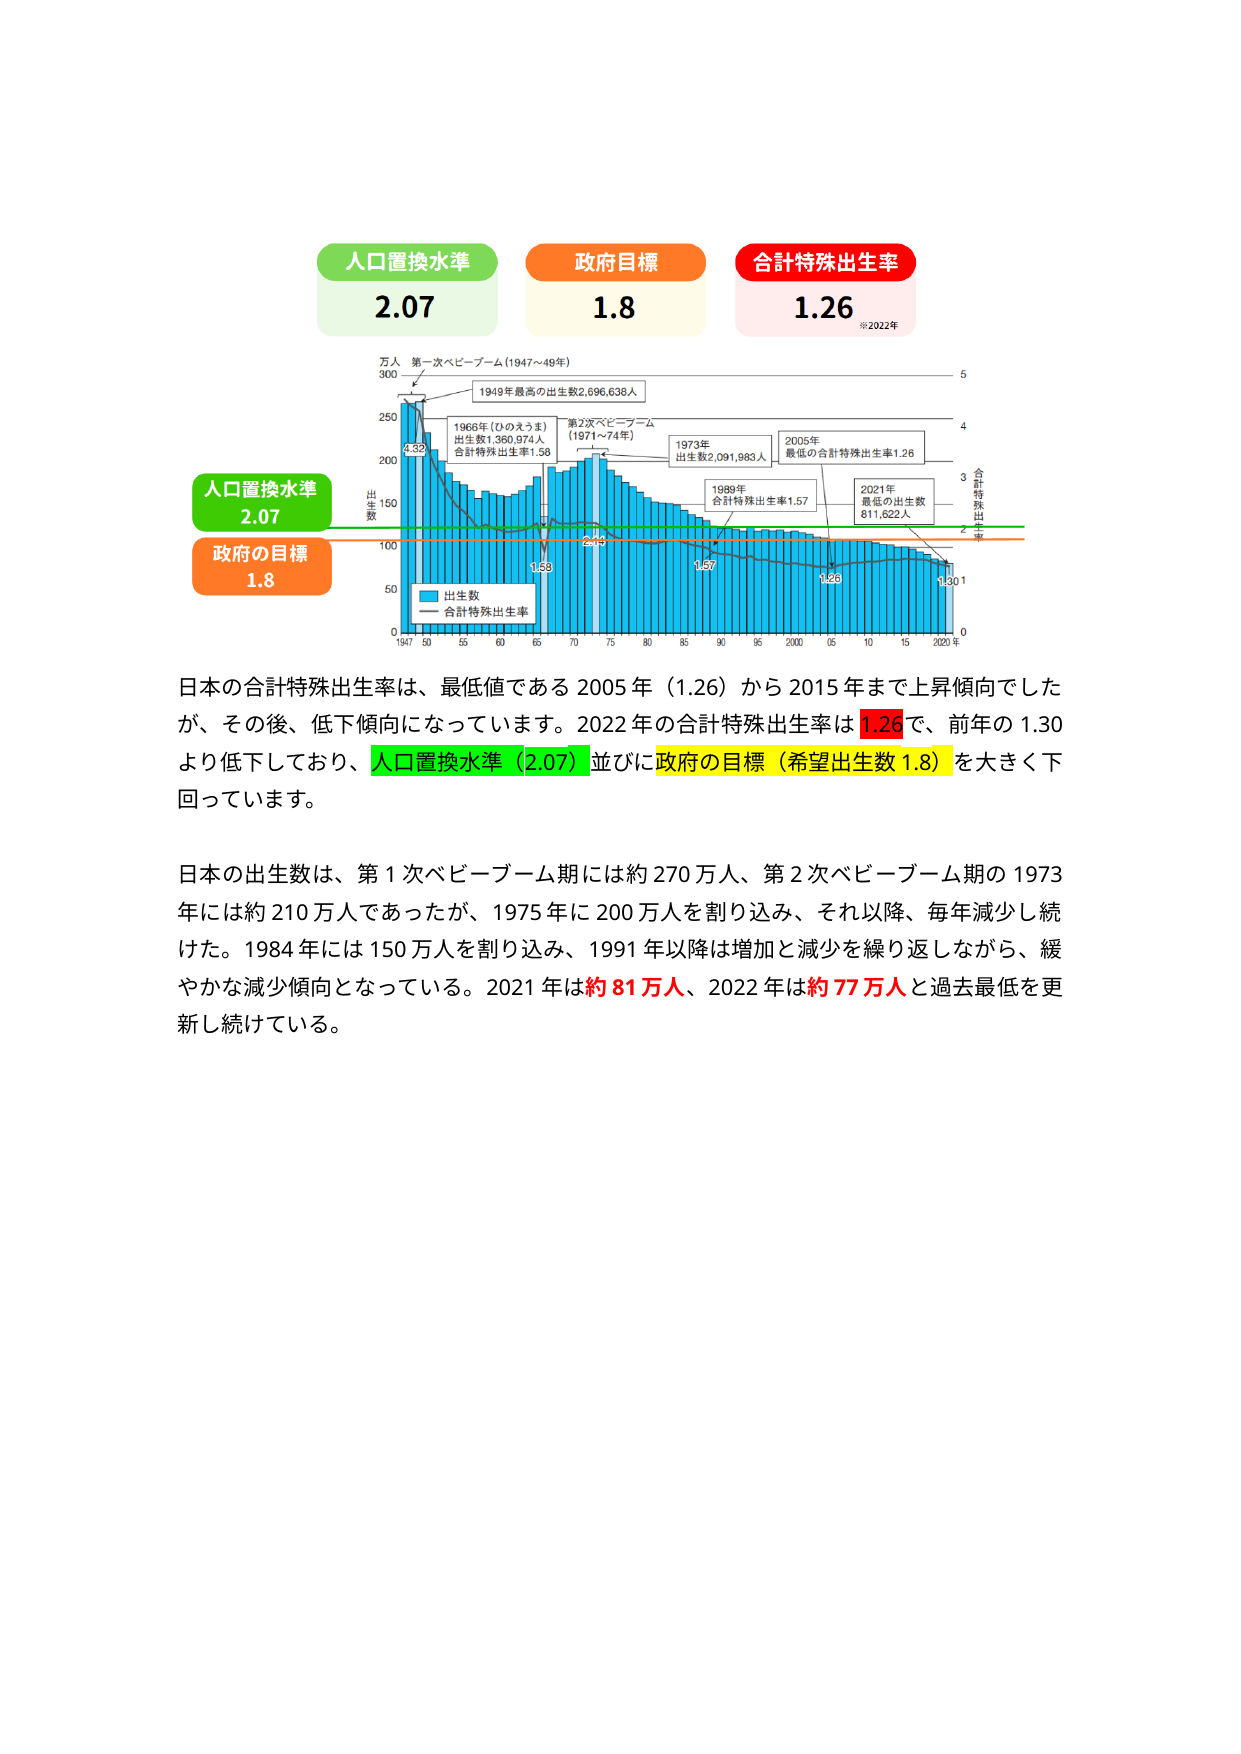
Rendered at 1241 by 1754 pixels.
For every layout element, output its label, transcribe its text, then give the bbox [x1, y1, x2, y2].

picture [177, 216, 1063, 662]
text 日本の合計特殊出生率は、最低値である2005年（1.26）から2015年まで上昇傾向でしたが、その後、低下傾向になっています。2022年の合計特殊出生率は1.26で、前年の1.30より低下しており、人口置換水準（2.07）並びに政府の目標（希望出生数1.8）を大きく下回っています。 [177, 667, 1063, 817]
text 日本の出生数は、第1次ベビーブーム期には約270万人、第2次ベビーブーム期の1973年には約210万人であったが、1975年に200万人を割り込み、それ以降、毎年減少し続けた。1984年には150万人を割り込み、1991年以降は増加と減少を繰り返しながら、緩やかな減少傾向となっている。2021年は約81万人、2022年は約77万人と過去最低を更新し続けている。 [177, 854, 1063, 1042]
